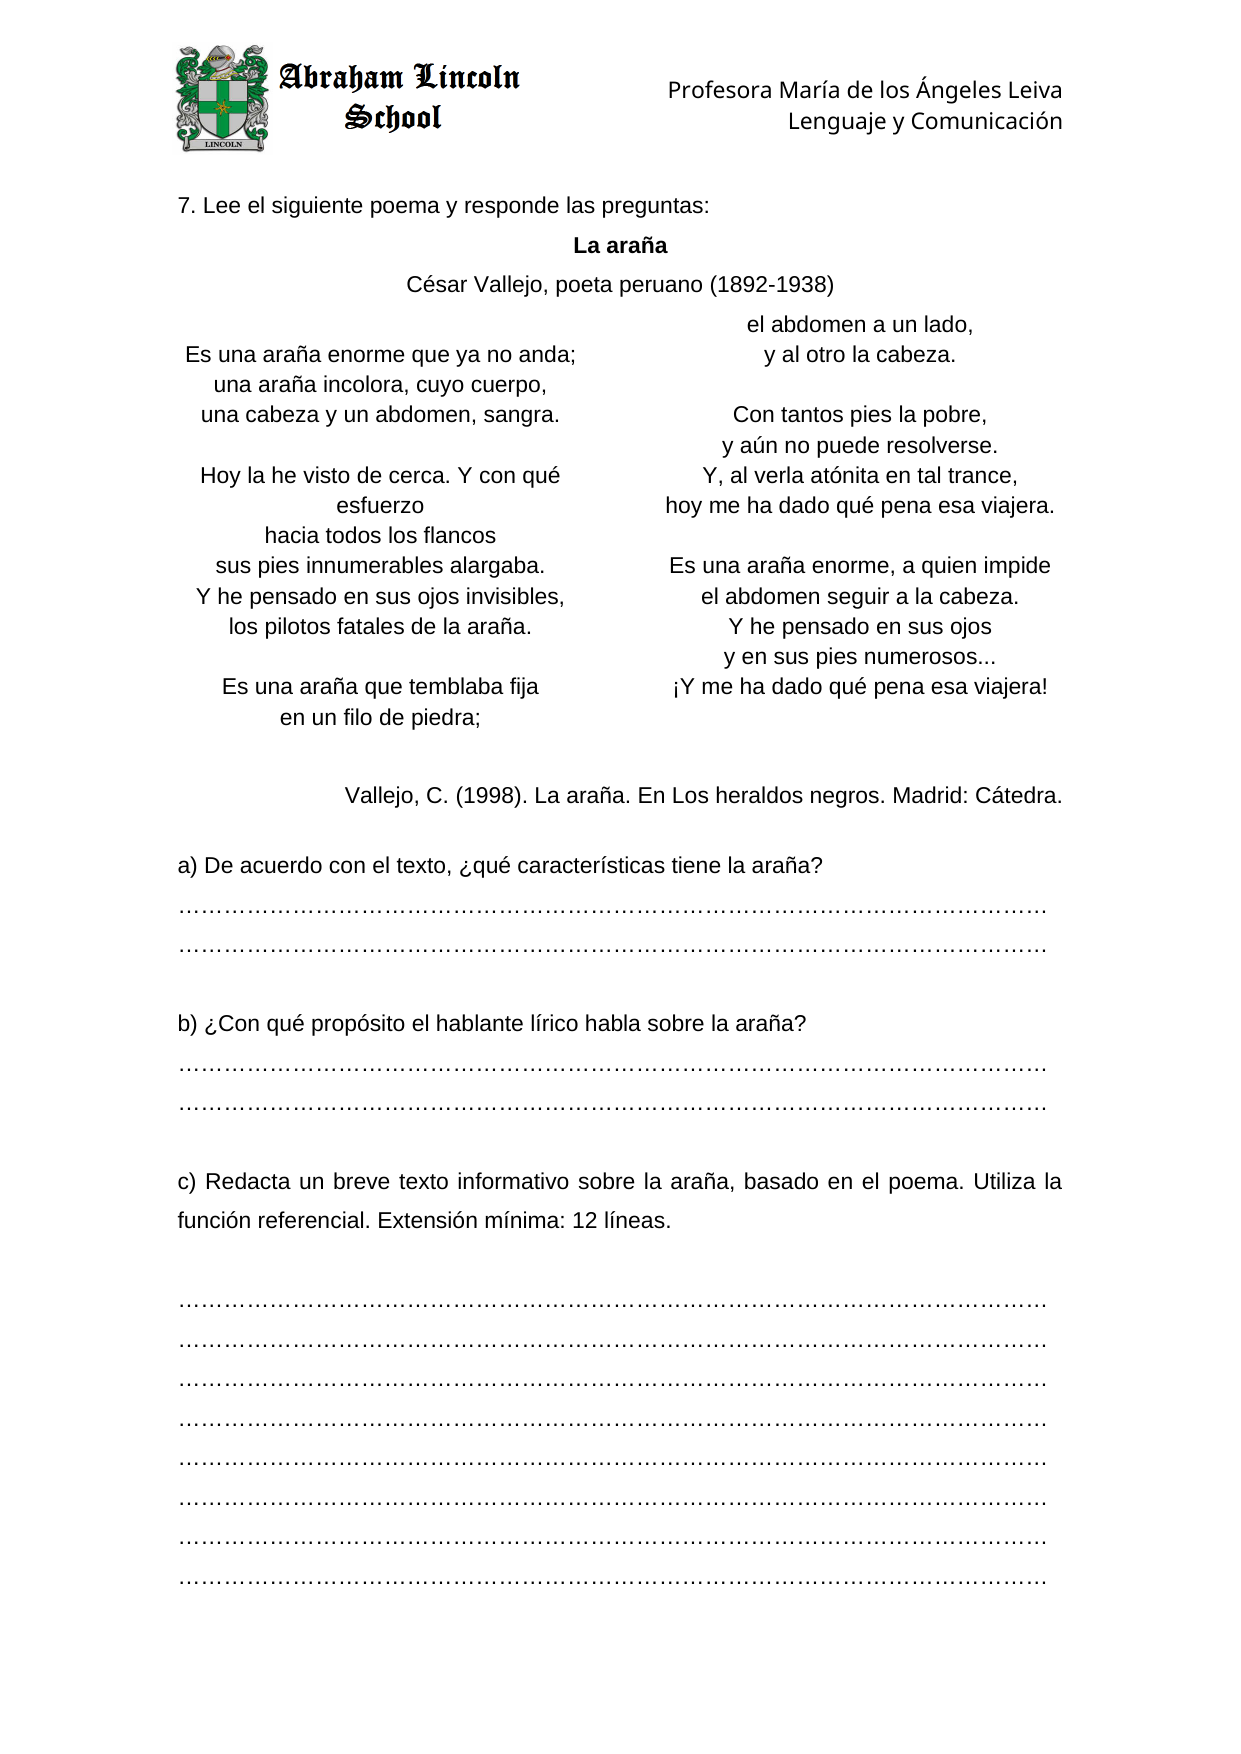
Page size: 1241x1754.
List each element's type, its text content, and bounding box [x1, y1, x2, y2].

text ………………………………………………………………………………………………………………………………………………………………………………………………………… [177, 1444, 1063, 1510]
picture [172, 42, 526, 160]
text una cabeza y un abdomen, sangra. [177, 401, 583, 428]
text Es una araña enorme, a quien impide [657, 552, 1063, 579]
text ………………………………………………………………………………………………………………………………………………………………………………………………………… [177, 1523, 1063, 1589]
text en un filo de piedra; [177, 703, 583, 730]
text ………………………………………………………………………………………………………………………………………………………………………………………………………… [177, 1049, 1063, 1115]
text una araña incolora, cuyo cuerpo, [177, 371, 583, 397]
text Y, al verla atónita en tal trance, [657, 462, 1063, 488]
text y aún no puede resolverse. [657, 432, 1063, 458]
text Vallejo, C. (1998). La araña. En Los heraldos negros. Madrid: Cátedra. [177, 782, 1063, 809]
text Con tantos pies la pobre, [657, 401, 1063, 428]
text el abdomen a un lado, [657, 311, 1063, 337]
text sus pies innumerables alargaba. [177, 552, 583, 579]
text César Vallejo, poeta peruano (1892-1938) [177, 271, 1063, 298]
text ¡Y me ha dado qué pena esa viajera! [657, 673, 1063, 699]
text b) ¿Con qué propósito el hablante lírico habla sobre la araña? [177, 1010, 1063, 1036]
text Y he pensado en sus ojos invisibles, [177, 583, 583, 609]
text Es una araña que temblaba fija [177, 673, 583, 699]
text hoy me ha dado qué pena esa viajera. [657, 492, 1063, 518]
text ………………………………………………………………………………………………………………………………………………………………………………………………………… [177, 1286, 1063, 1352]
text 7. Lee el siguiente poema y responde las preguntas: [177, 192, 1063, 219]
text hacia todos los flancos [177, 522, 583, 548]
text a) De acuerdo con el texto, ¿qué características tiene la araña? [177, 852, 1063, 878]
text Es una araña enorme que ya no anda; [177, 341, 583, 367]
text los pilotos fatales de la araña. [177, 613, 583, 639]
text Y he pensado en sus ojos [657, 613, 1063, 639]
text c) Redacta un breve texto informativo sobre la araña, basado en el poema. Utiliza la función referencial. Extensión mínima: 12 líneas. [177, 1168, 1063, 1234]
text Hoy la he visto de cerca. Y con qué esfuerzo [177, 462, 583, 518]
text La araña [177, 232, 1063, 258]
text y al otro la cabeza. [657, 341, 1063, 367]
text y en sus pies numerosos... [657, 643, 1063, 669]
text el abdomen seguir a la cabeza. [657, 583, 1063, 609]
text ………………………………………………………………………………………………………………………………………………………………………………………………………… [177, 1365, 1063, 1431]
text ………………………………………………………………………………………………………………………………………………………………………………………………………… [177, 892, 1063, 957]
